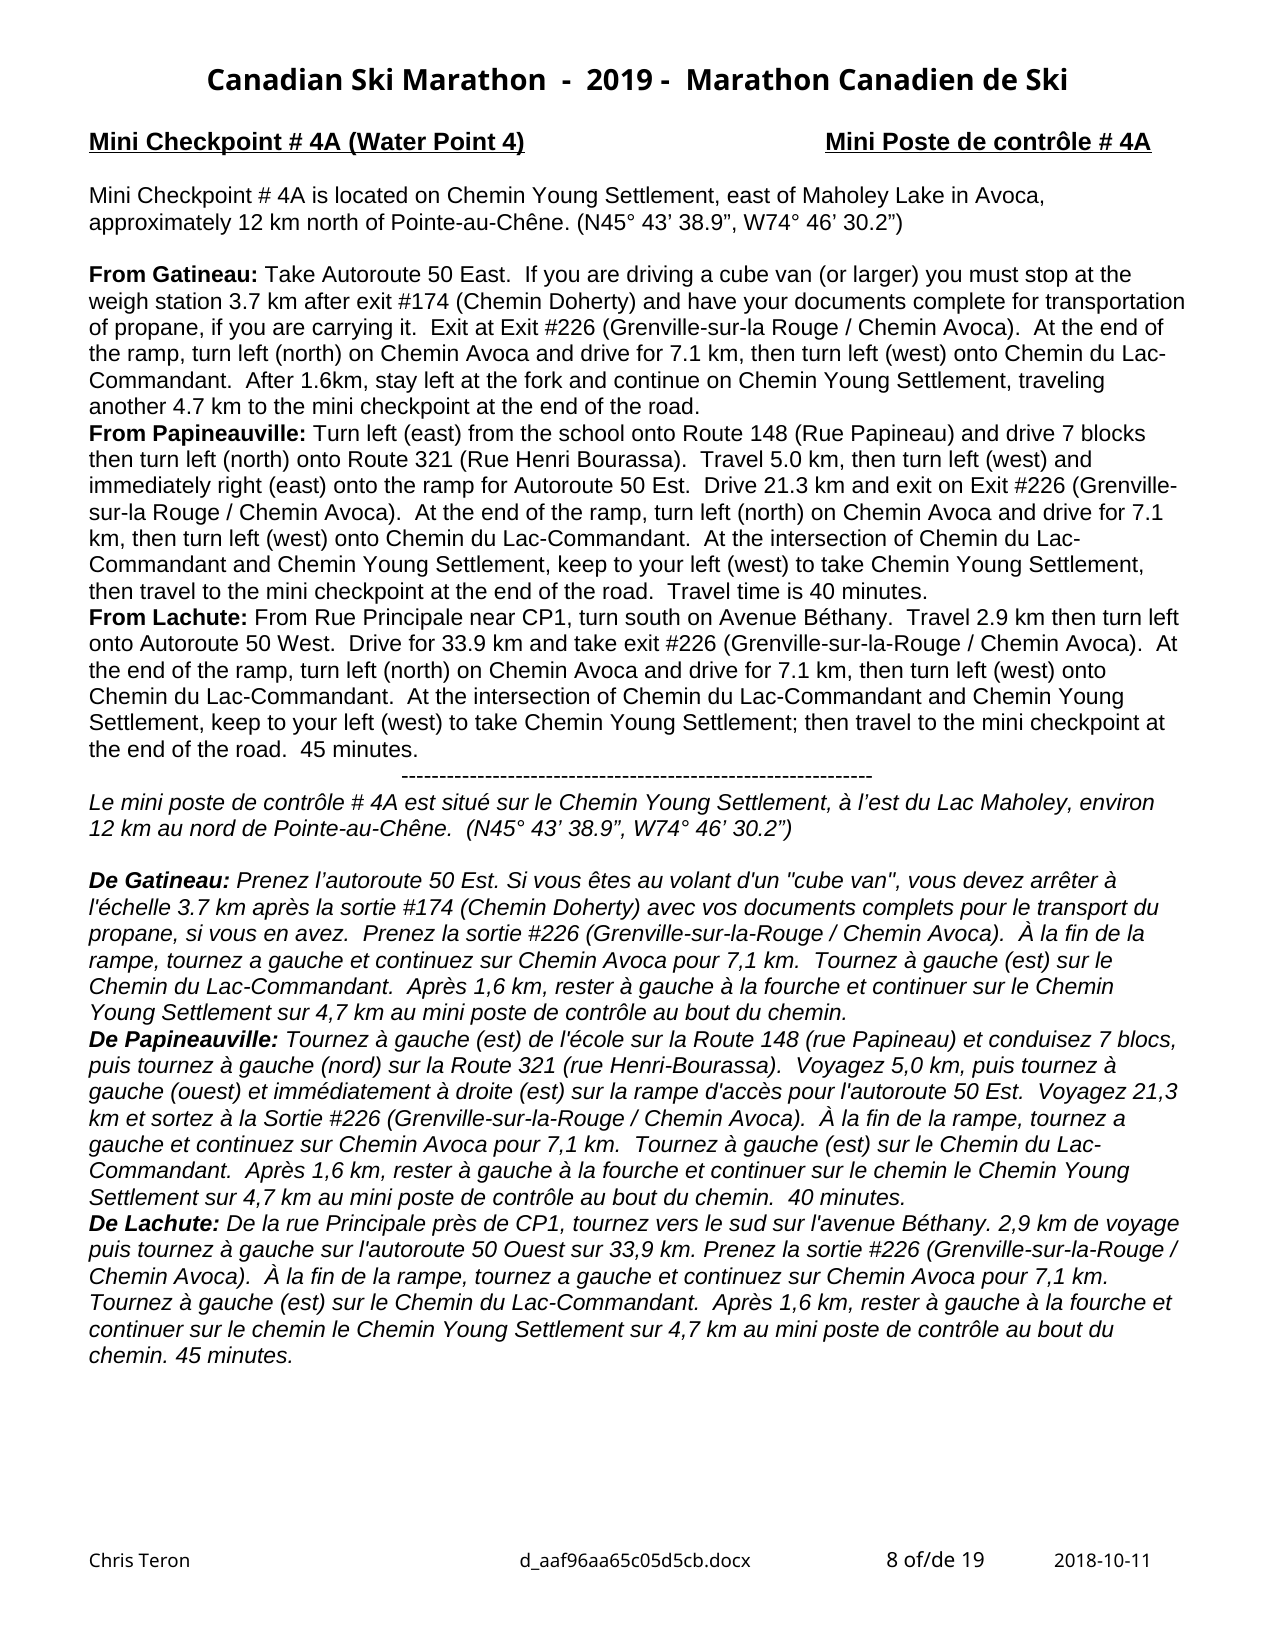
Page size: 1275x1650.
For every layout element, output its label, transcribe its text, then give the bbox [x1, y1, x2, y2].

text Le mini poste de contrôle # 4A est situé sur le Chemin Young Settlement, à l’est du Lac Maholey, environ 12 km au nord de Pointe-au-Chêne. (N45° 43’ 38.9”, W74° 46’ 30.2”) [89, 788, 1186, 841]
text De Gatineau: Prenez l’autoroute 50 Est. Si vous êtes au volant d'un "cube van", vous devez arrêter à l'échelle 3.7 km après la sortie #174 (Chemin Doherty) avec vos documents complets pour le transport du propane, si vous en avez. Prenez la sortie #226 (Grenville-sur-la-Rouge / Chemin Avoca). À la fin de la rampe, tournez a gauche et continuez sur Chemin Avoca pour 7,1 km. Tournez à gauche (est) sur le Chemin du Lac-Commandant. Après 1,6 km, rester à gauche à la fourche et continuer sur le Chemin Young Settlement sur 4,7 km au mini poste de contrôle au bout du chemin. [89, 867, 1186, 1026]
text Mini Checkpoint # 4A is located on Chemin Young Settlement, east of Maholey Lake in Avoca, approximately 12 km north of Pointe-au-Chêne. (N45° 43’ 38.9”, W74° 46’ 30.2”) [89, 182, 1186, 235]
text From Gatineau: Take Autoroute 50 East. If you are driving a cube van (or larger) you must stop at the weigh station 3.7 km after exit #174 (Chemin Doherty) and have your documents complete for transportation of propane, if you are carrying it. Exit at Exit #226 (Grenville-sur-la Rouge / Chemin Avoca). At the end of the ramp, turn left (north) on Chemin Avoca and drive for 7.1 km, then turn left (west) onto Chemin du Lac-Commandant. After 1.6km, stay left at the fork and continue on Chemin Young Settlement, traveling another 4.7 km to the mini checkpoint at the end of the road. [89, 261, 1186, 419]
text From Papineauville: Turn left (east) from the school onto Route 148 (Rue Papineau) and drive 7 blocks then turn left (north) onto Route 321 (Rue Henri Bourassa). Travel 5.0 km, then turn left (west) and immediately right (east) onto the ramp for Autoroute 50 Est. Drive 21.3 km and exit on Exit #226 (Grenville-sur-la Rouge / Chemin Avoca). At the end of the ramp, turn left (north) on Chemin Avoca and drive for 7.1 km, then turn left (west) onto Chemin du Lac-Commandant. At the intersection of Chemin du Lac-Commandant and Chemin Young Settlement, keep to your left (west) to take Chemin Young Settlement, then travel to the mini checkpoint at the end of the road. Travel time is 40 minutes. [89, 419, 1186, 604]
text From Lachute: From Rue Principale near CP1, turn south on Avenue Béthany. Travel 2.9 km then turn left onto Autoroute 50 West. Drive for 33.9 km and take exit #226 (Grenville-sur-la-Rouge / Chemin Avoca). At the end of the ramp, turn left (north) on Chemin Avoca and drive for 7.1 km, then turn left (west) onto Chemin du Lac-Commandant. At the intersection of Chemin du Lac-Commandant and Chemin Young Settlement, keep to your left (west) to take Chemin Young Settlement; then travel to the mini checkpoint at the end of the road. 45 minutes. [89, 604, 1186, 762]
text -------------------------------------------------------------- [89, 762, 1186, 788]
text De Lachute: De la rue Principale près de CP1, tournez vers le sud sur l'avenue Béthany. 2,9 km de voyage puis tournez à gauche sur l'autoroute 50 Ouest sur 33,9 km. Prenez la sortie #226 (Grenville-sur-la-Rouge / Chemin Avoca). À la fin de la rampe, tournez a gauche et continuez sur Chemin Avoca pour 7,1 km. Tournez à gauche (est) sur le Chemin du Lac-Commandant. Après 1,6 km, rester à gauche à la fourche et continuer sur le chemin le Chemin Young Settlement sur 4,7 km au mini poste de contrôle au bout du chemin. 45 minutes. [89, 1210, 1186, 1368]
text De Papineauville: Tournez à gauche (est) de l'école sur la Route 148 (rue Papineau) et conduisez 7 blocs, puis tournez à gauche (nord) sur la Route 321 (rue Henri-Bourassa). Voyagez 5,0 km, puis tournez à gauche (ouest) et immédiatement à droite (est) sur la rampe d'accès pour l'autoroute 50 Est. Voyagez 21,3 km et sortez à la Sortie #226 (Grenville-sur-la-Rouge / Chemin Avoca). À la fin de la rampe, tournez a gauche et continuez sur Chemin Avoca pour 7,1 km. Tournez à gauche (est) sur le Chemin du Lac-Commandant. Après 1,6 km, rester à gauche à la fourche et continuer sur le chemin le Chemin Young Settlement sur 4,7 km au mini poste de contrôle au bout du chemin. 40 minutes. [89, 1026, 1186, 1210]
text Mini Checkpoint # 4A (Water Point 4) Mini Poste de contrôle # 4A [89, 127, 1186, 156]
